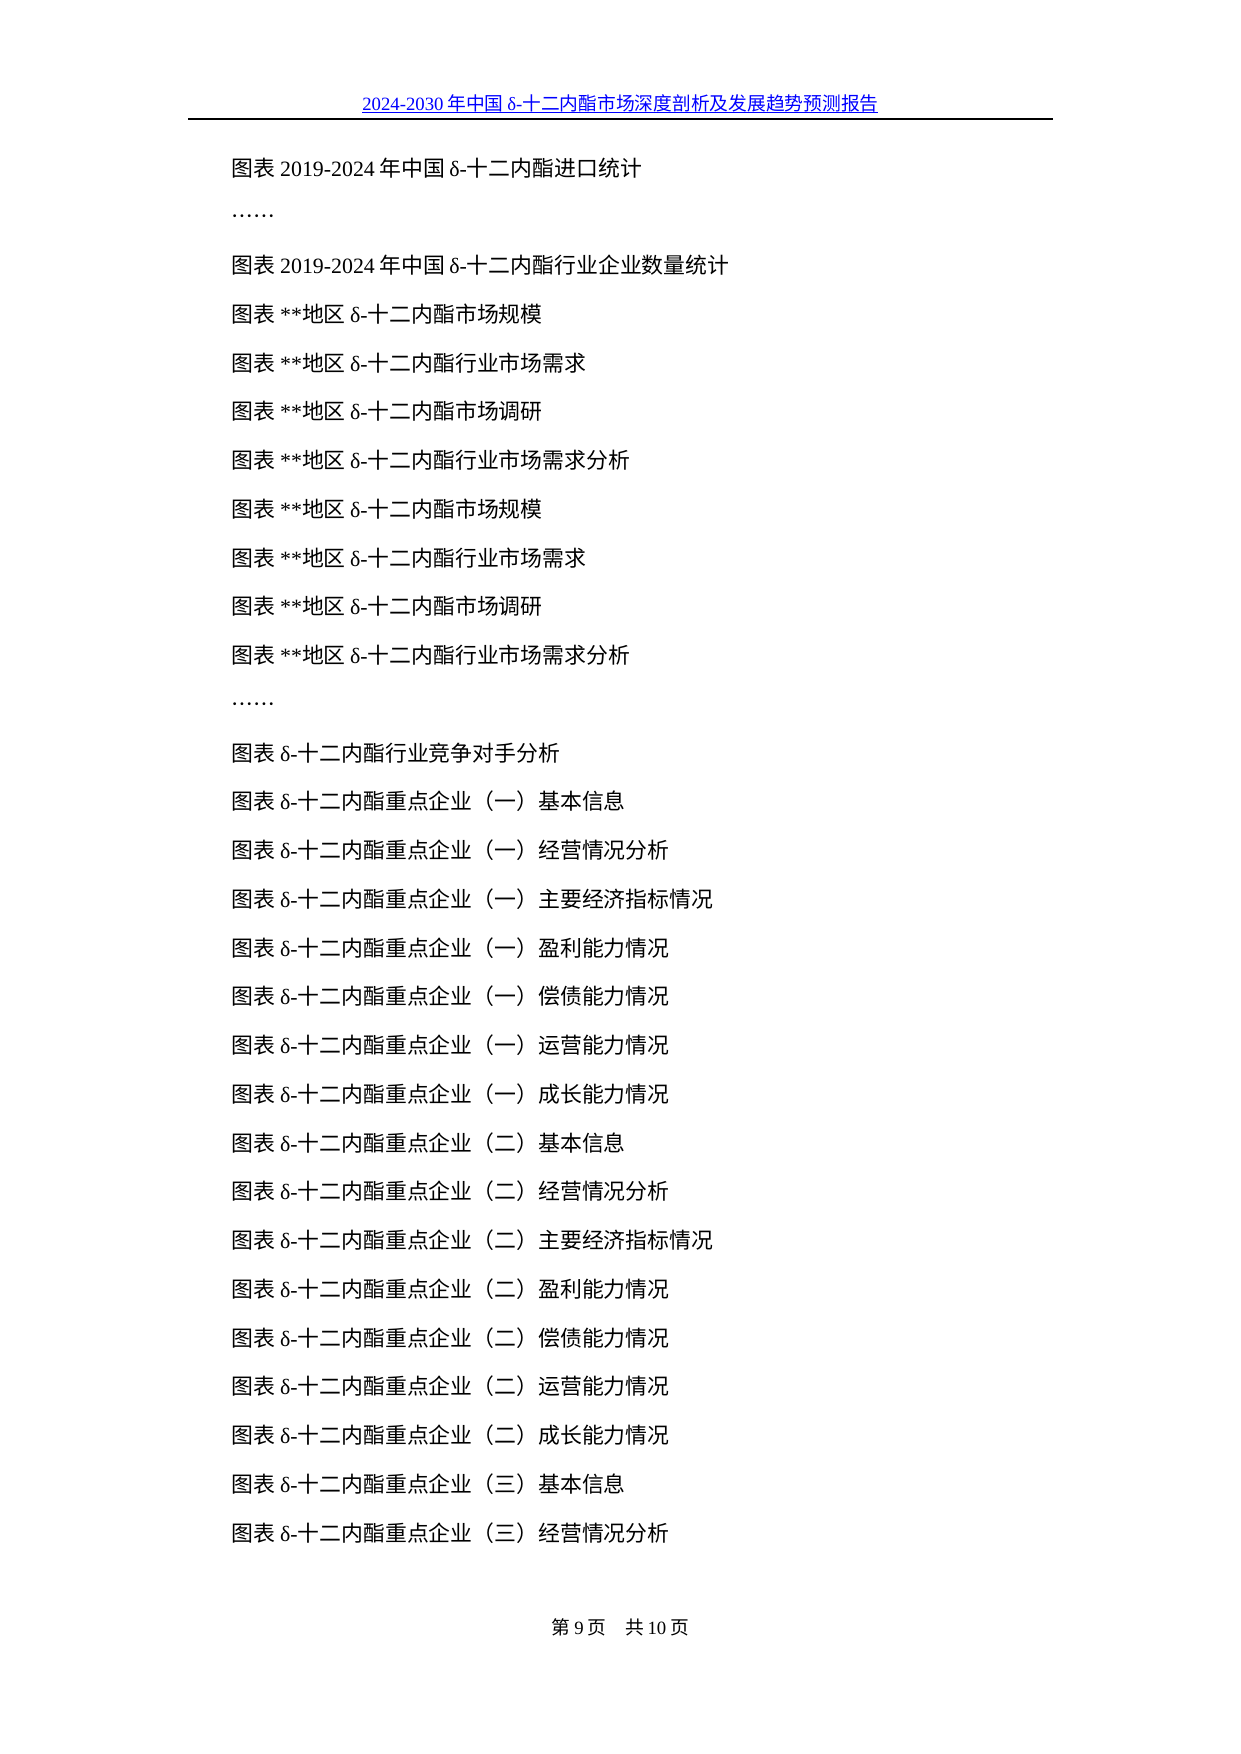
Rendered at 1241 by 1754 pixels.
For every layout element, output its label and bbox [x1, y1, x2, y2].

text [187, 150, 1053, 1548]
